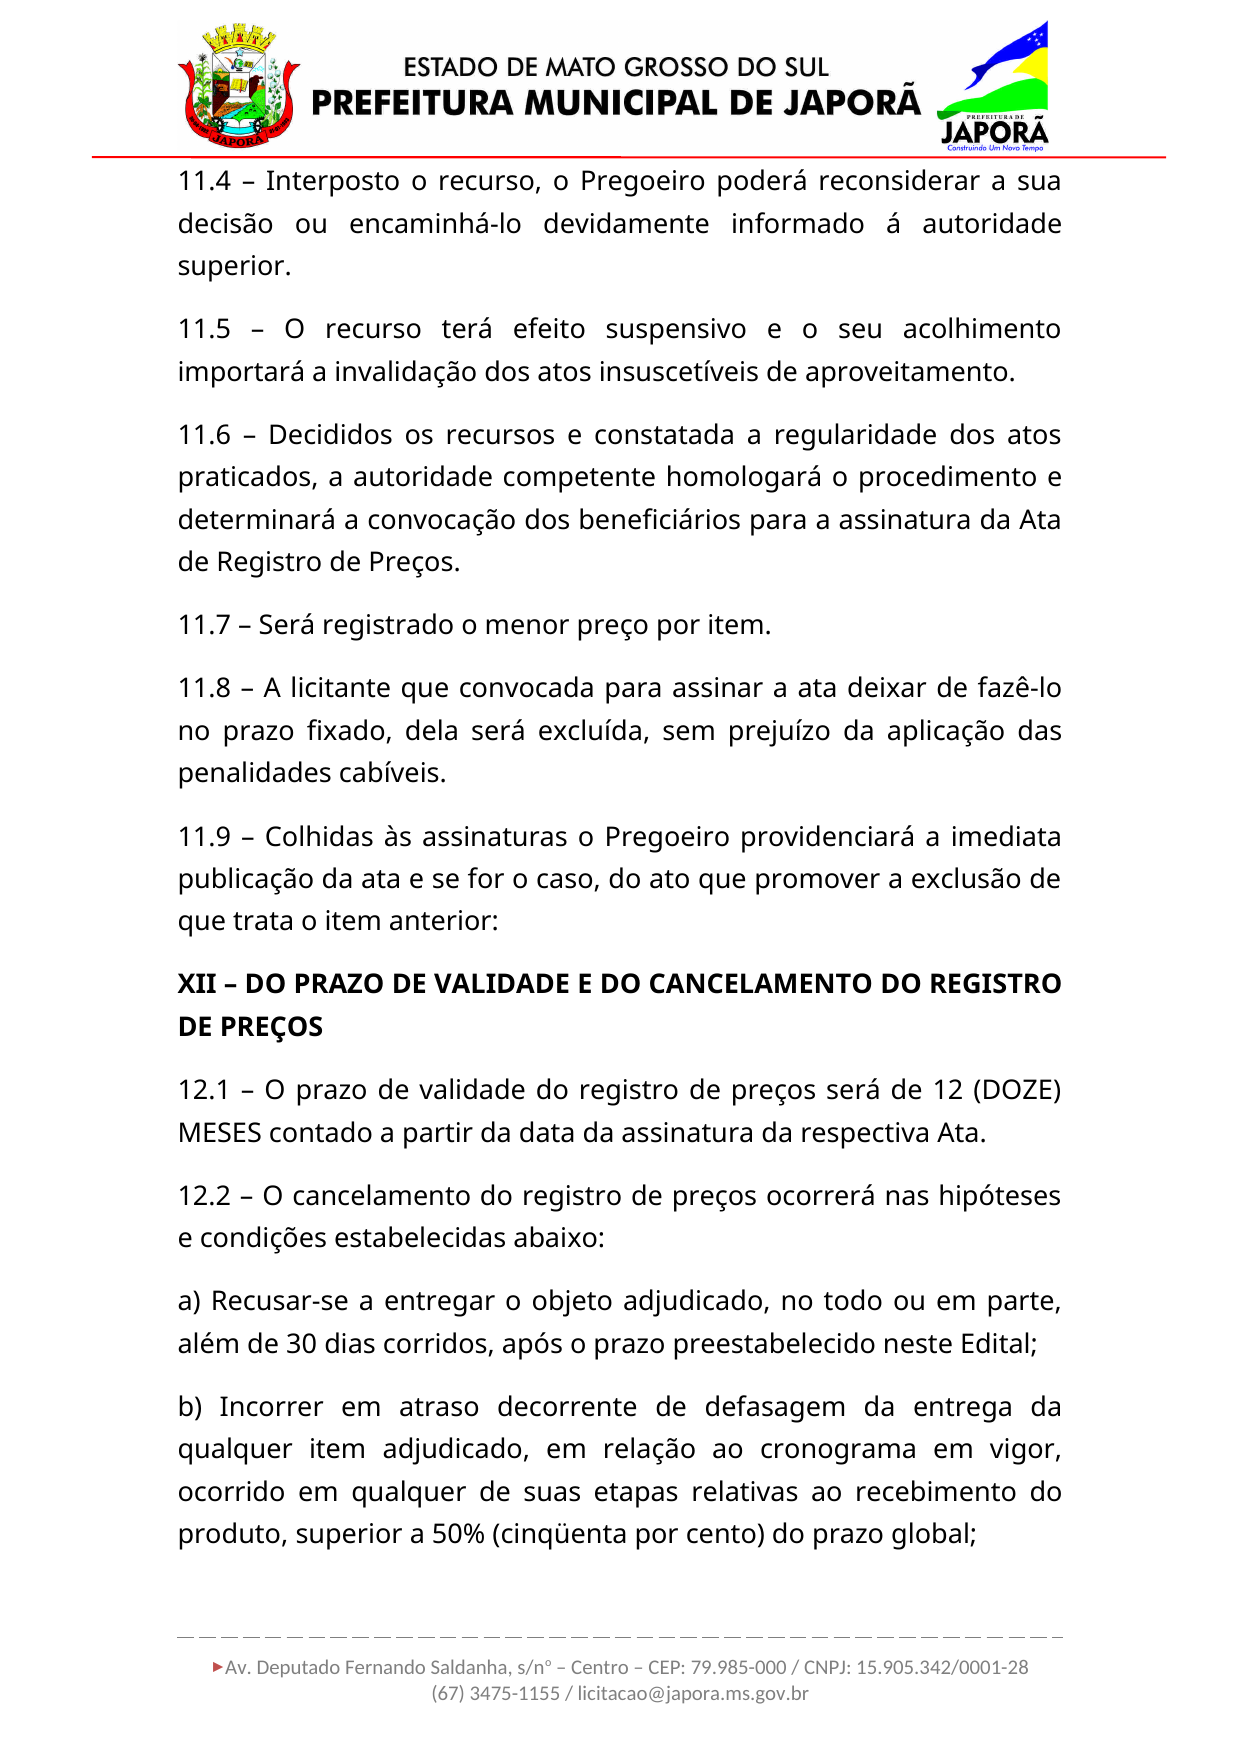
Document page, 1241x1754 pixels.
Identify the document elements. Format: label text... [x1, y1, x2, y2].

text 12.2 – O cancelamento do registro de preços ocorrerá nas hipóteses e condições estabelecidas abaixo: [177, 1176, 1063, 1256]
text XII – DO PRAZO DE VALIDADE E DO CANCELAMENTO DO REGISTRO DE PREÇOS [177, 965, 1063, 1044]
text 11.6 – Decididos os recursos e constatada a regularidade dos atos praticados, a autoridade competente homologará o procedimento e determinará a convocação dos beneficiários para a assinatura da Ata de Registro de Preços. [177, 415, 1063, 579]
text a) Recusar-se a entregar o objeto adjudicado, no todo ou em parte, além de 30 dias corridos, após o prazo preestabelecido neste Edital; [177, 1282, 1063, 1361]
text 12.1 – O prazo de validade do registro de preços será de 12 (DOZE) MESES contado a partir da data da assinatura da respectiva Ata. [177, 1071, 1063, 1150]
text 11.9 – Colhidas às assinaturas o Pregoeiro providenciará a imediata publicação da ata e se for o caso, do ato que promover a exclusão de que trata o item anterior: [177, 817, 1063, 939]
text 11.5 – O recurso terá efeito suspensivo e o seu acolhimento importará a invalidação dos atos insuscetíveis de aproveitamento. [177, 310, 1063, 389]
text 11.8 – A licitante que convocada para assinar a ata deixar de fazê-lo no prazo fixado, dela será excluída, sem prejuízo da aplicação das penalidades cabíveis. [177, 669, 1063, 791]
text 11.4 – Interposto o recurso, o Pregoeiro poderá reconsiderar a sua decisão ou encaminhá-lo devidamente informado á autoridade superior. [177, 162, 1063, 283]
text 11.7 – Será registrado o menor preço por item. [177, 606, 1063, 643]
text b) Incorrer em atraso decorrente de defasagem da entrega da qualquer item adjudicado, em relação ao cronograma em vigor, ocorrido em qualquer de suas etapas relativas ao recebimento do produto, superior a 50% (cinqüenta por cento) do prazo global; [177, 1387, 1063, 1552]
picture [177, 20, 1049, 152]
